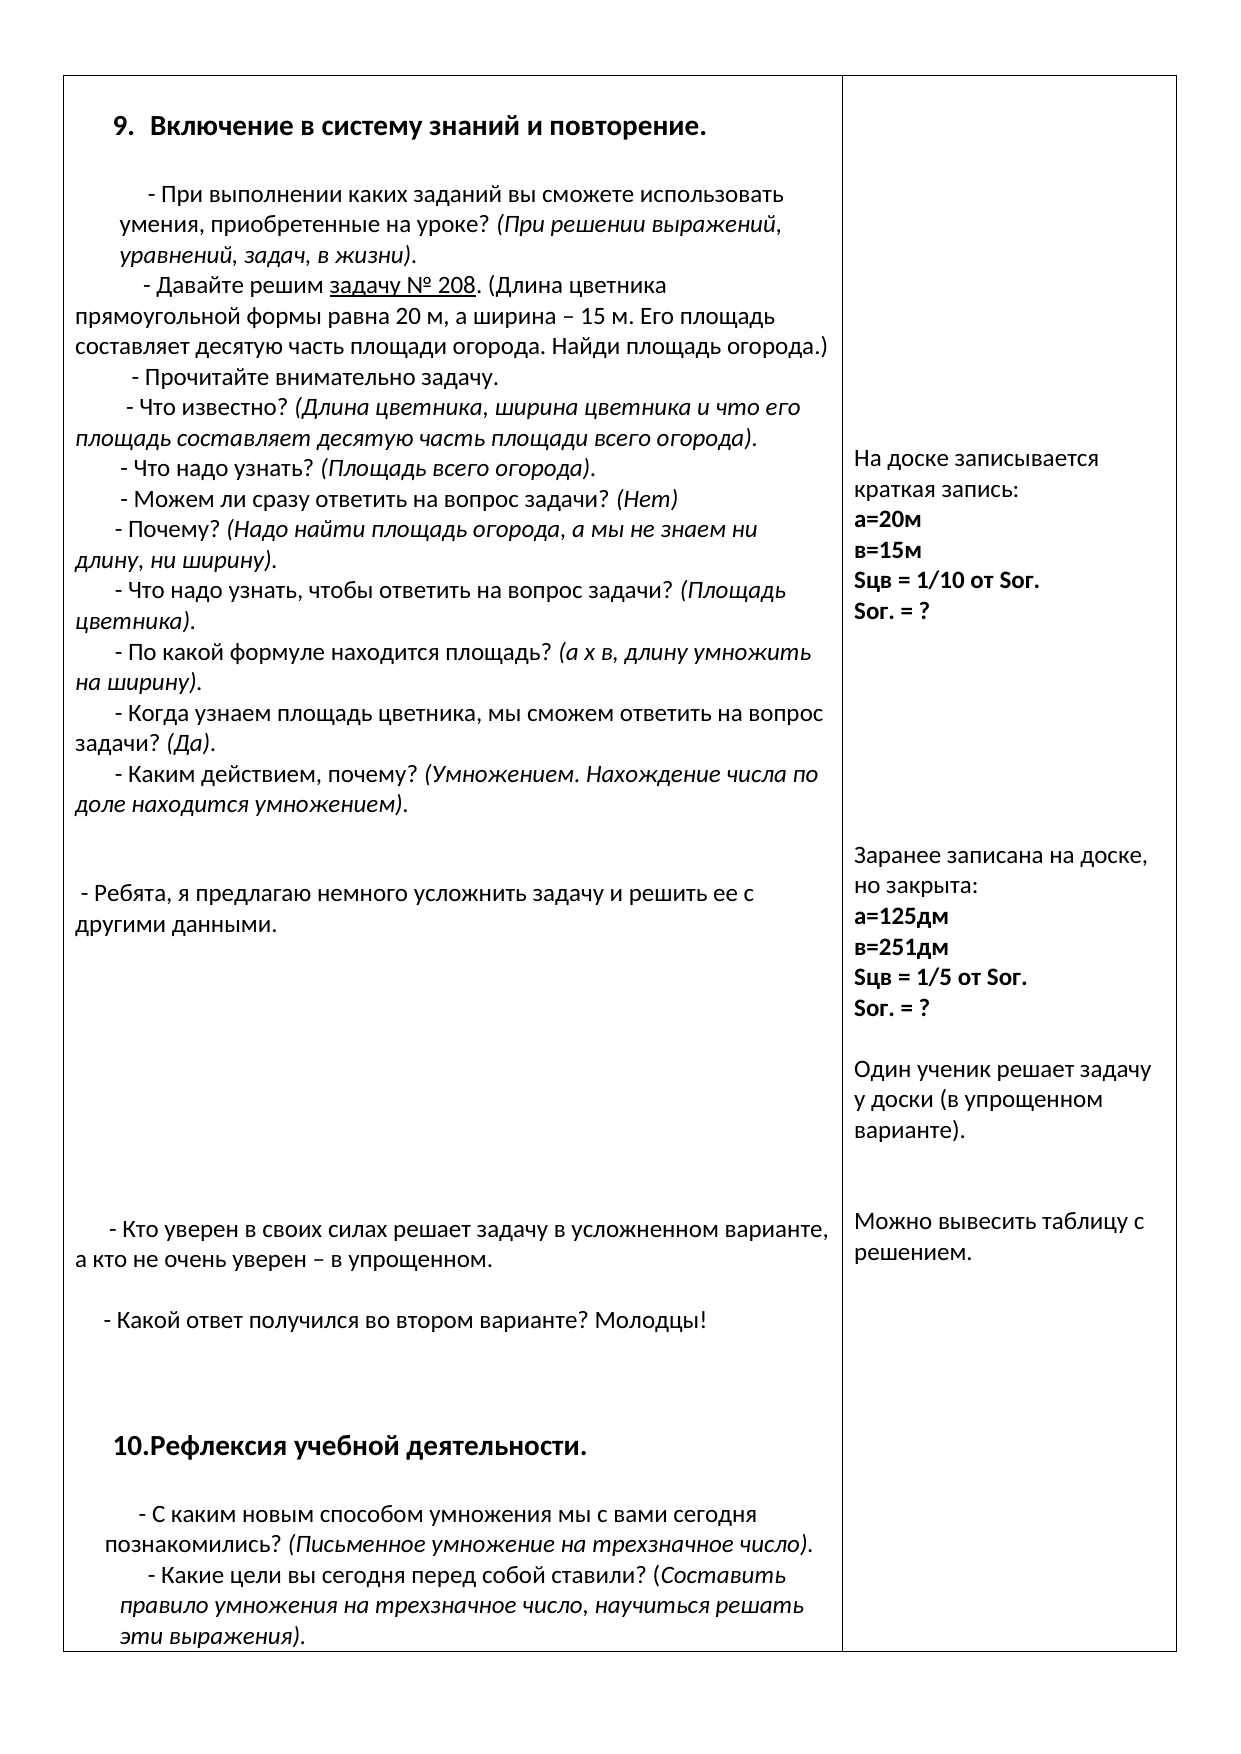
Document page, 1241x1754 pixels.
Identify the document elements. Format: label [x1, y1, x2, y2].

table_cell [843, 76, 1176, 1651]
table_cell [64, 76, 842, 1651]
